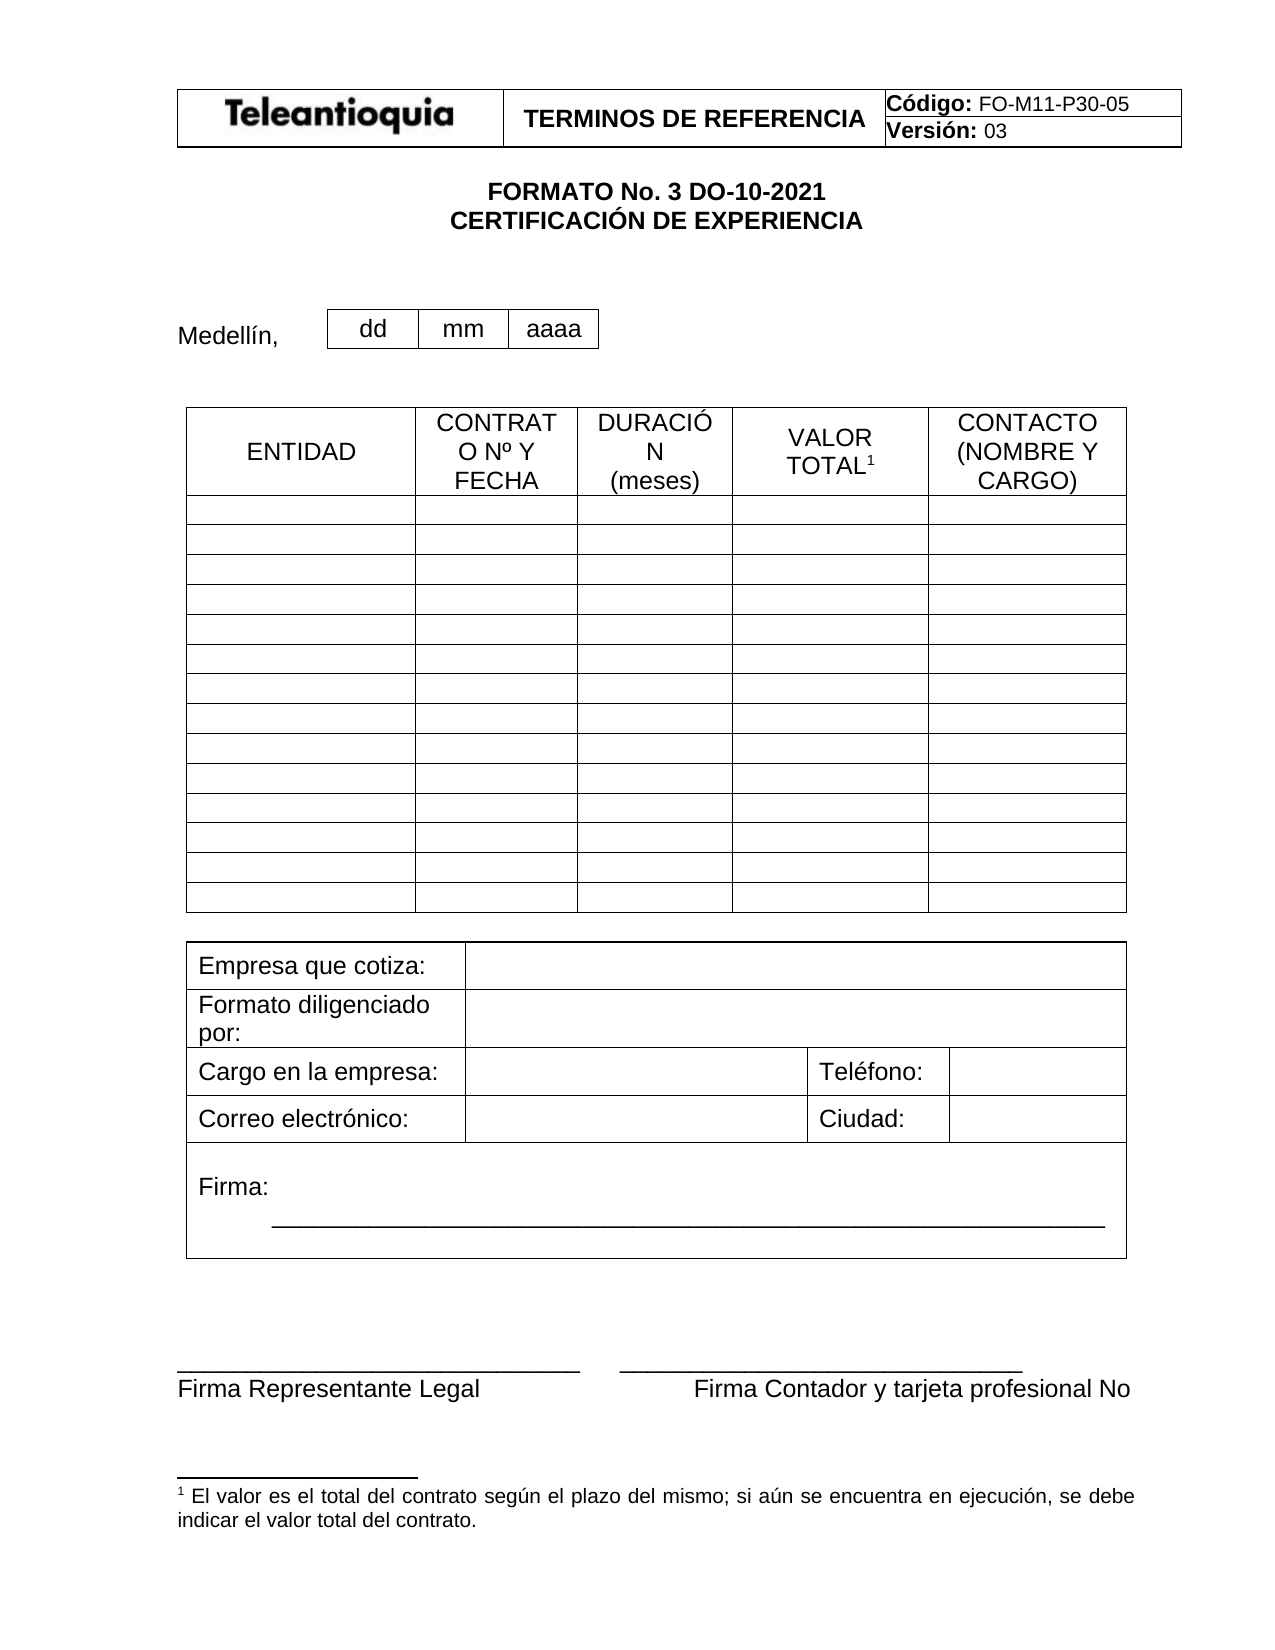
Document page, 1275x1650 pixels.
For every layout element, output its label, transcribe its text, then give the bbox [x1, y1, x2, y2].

table_cell [578, 555, 732, 584]
table_cell Ciudad: [808, 1096, 949, 1142]
table_cell Correo electrónico: [187, 1096, 465, 1142]
table_cell [416, 645, 577, 673]
table_cell [733, 794, 928, 822]
table_cell [929, 615, 1126, 643]
table_cell [929, 704, 1126, 733]
table_cell [929, 794, 1126, 822]
table_cell [416, 883, 577, 912]
table_header Empresa que cotiza: [187, 943, 465, 989]
table_cell [416, 704, 577, 733]
table_cell Formato diligenciado por: [187, 990, 465, 1047]
table_cell [733, 823, 928, 852]
text FORMATO No. 3 DO-10-2021 [177, 177, 1136, 206]
table_cell [733, 734, 928, 763]
table_cell [929, 555, 1126, 584]
table_cell [578, 525, 732, 554]
table_cell [416, 794, 577, 822]
table_cell Cargo en la empresa: [187, 1048, 465, 1094]
table_cell [416, 615, 577, 643]
table_cell [466, 1048, 807, 1094]
table_cell [733, 585, 928, 614]
table_header CONTRATO Nº Y FECHA [416, 408, 577, 494]
table_cell [929, 525, 1126, 554]
table_cell [187, 704, 415, 733]
table_cell [187, 496, 415, 524]
table_cell [578, 615, 732, 643]
table_cell [466, 1096, 807, 1142]
table_cell [929, 853, 1126, 882]
table_cell [929, 734, 1126, 763]
table_cell [187, 674, 415, 703]
table_cell [187, 555, 415, 584]
text CERTIFICACIÓN DE EXPERIENCIA [177, 206, 1136, 235]
table_cell [733, 615, 928, 643]
table_cell [187, 823, 415, 852]
table_cell [578, 823, 732, 852]
table_cell [416, 823, 577, 852]
table_header ENTIDAD [187, 408, 415, 494]
table_cell [416, 555, 577, 584]
table_cell [578, 794, 732, 822]
table_header dd [328, 310, 418, 348]
table_cell [578, 764, 732, 792]
table_cell [187, 585, 415, 614]
table_cell [929, 823, 1126, 852]
table_cell [578, 496, 732, 524]
table_cell [187, 645, 415, 673]
table_cell [578, 674, 732, 703]
table_cell [578, 704, 732, 733]
table_cell [929, 496, 1126, 524]
table_header mm [419, 310, 508, 348]
text Medellín, [177, 321, 1136, 350]
table_cell [416, 764, 577, 792]
table_cell [578, 645, 732, 673]
table_cell [929, 883, 1126, 912]
table_cell [416, 525, 577, 554]
table_header DURACIÓN (meses) [578, 408, 732, 494]
table_cell [733, 645, 928, 673]
table_cell [733, 704, 928, 733]
table_cell [416, 734, 577, 763]
table_cell [733, 525, 928, 554]
table_cell [416, 585, 577, 614]
table_cell [416, 674, 577, 703]
table_cell Teléfono: [808, 1048, 949, 1094]
text _____________________________ _____________________________ [177, 1345, 1136, 1374]
table_cell [929, 764, 1126, 792]
table_cell [733, 764, 928, 792]
table_header CONTACTO (NOMBRE Y CARGO) [929, 408, 1126, 494]
table_cell [187, 615, 415, 643]
table_cell [187, 794, 415, 822]
table_cell [578, 853, 732, 882]
table_cell [187, 525, 415, 554]
table_header [466, 943, 1126, 989]
table_cell [733, 496, 928, 524]
table_cell [733, 883, 928, 912]
table_cell [929, 645, 1126, 673]
table_cell [416, 496, 577, 524]
table_cell [578, 585, 732, 614]
table_header aaaa [509, 310, 598, 348]
table_cell [950, 1096, 1126, 1142]
table_cell [187, 734, 415, 763]
table_cell [466, 990, 1126, 1047]
table_cell [187, 764, 415, 792]
text Firma Representante Legal Firma Contador y tarjeta profesional No [177, 1374, 1136, 1403]
table_cell [187, 883, 415, 912]
table_cell [929, 585, 1126, 614]
table_header VALOR TOTAL [733, 408, 928, 494]
table_cell [950, 1048, 1126, 1094]
table_cell [733, 674, 928, 703]
table_cell [187, 853, 415, 882]
table_cell [929, 674, 1126, 703]
table_cell [416, 853, 577, 882]
table_cell [733, 853, 928, 882]
table_cell [578, 734, 732, 763]
picture [224, 94, 454, 136]
table_cell [733, 555, 928, 584]
table_cell Firma: ____________________________________________________________ [187, 1143, 1126, 1258]
table_cell [578, 883, 732, 912]
